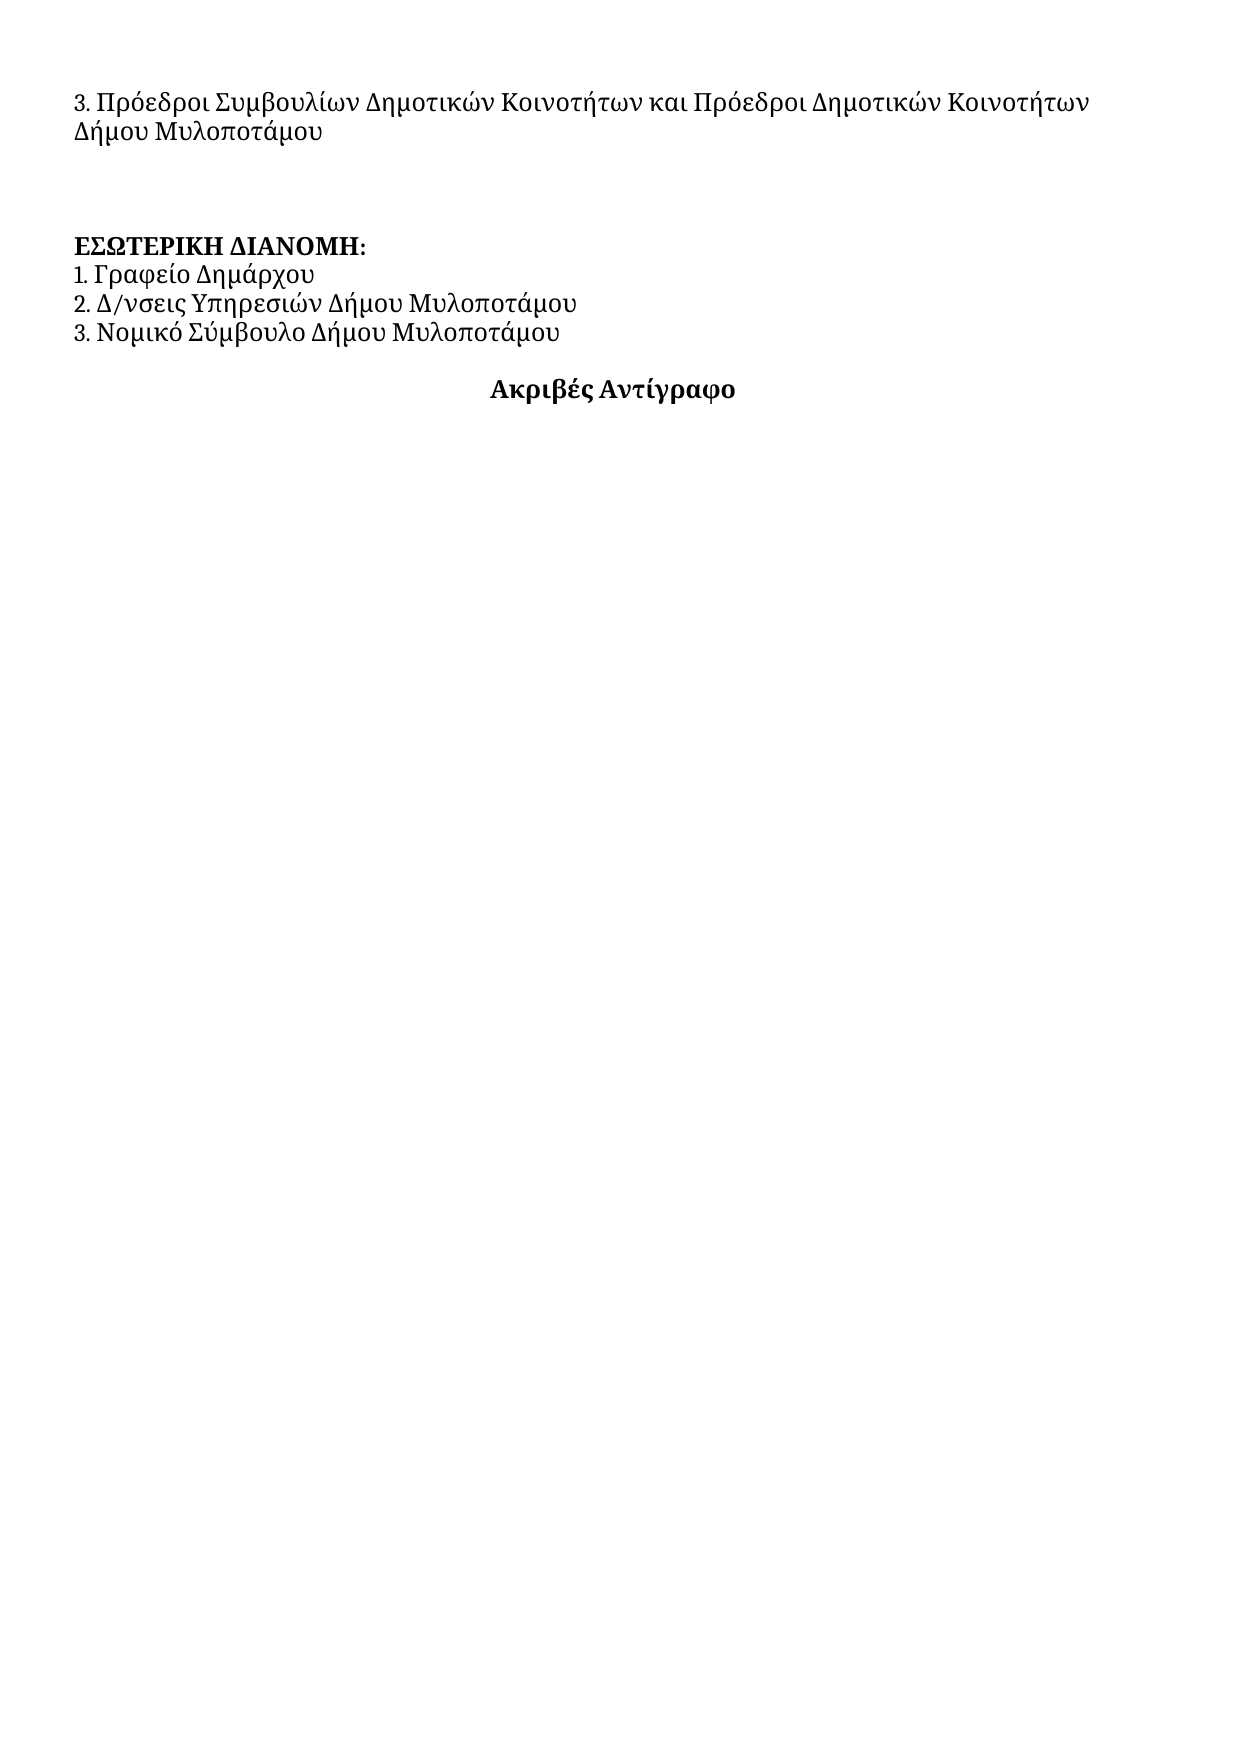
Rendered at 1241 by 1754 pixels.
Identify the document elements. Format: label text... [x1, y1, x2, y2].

text Ακριβές Αντίγραφο [74, 376, 1152, 405]
text 3. Νομικό Σύμβουλο Δήμου Μυλοποτάμου [74, 319, 1152, 347]
text Δήμου Μυλοποτάμου [74, 117, 1152, 146]
text 2. Δ/νσεις Υπηρεσιών Δήμου Μυλοποτάμου [74, 290, 1152, 319]
text 3. Πρόεδροι Συμβουλίων Δημοτικών Κοινοτήτων και Πρόεδροι Δημοτικών Κοινοτήτων [74, 89, 1152, 117]
text 1. Γραφείο Δημάρχου [74, 261, 1152, 290]
text ΕΣΩΤΕΡΙΚΗ ΔΙΑΝΟΜΗ: [74, 232, 1152, 261]
